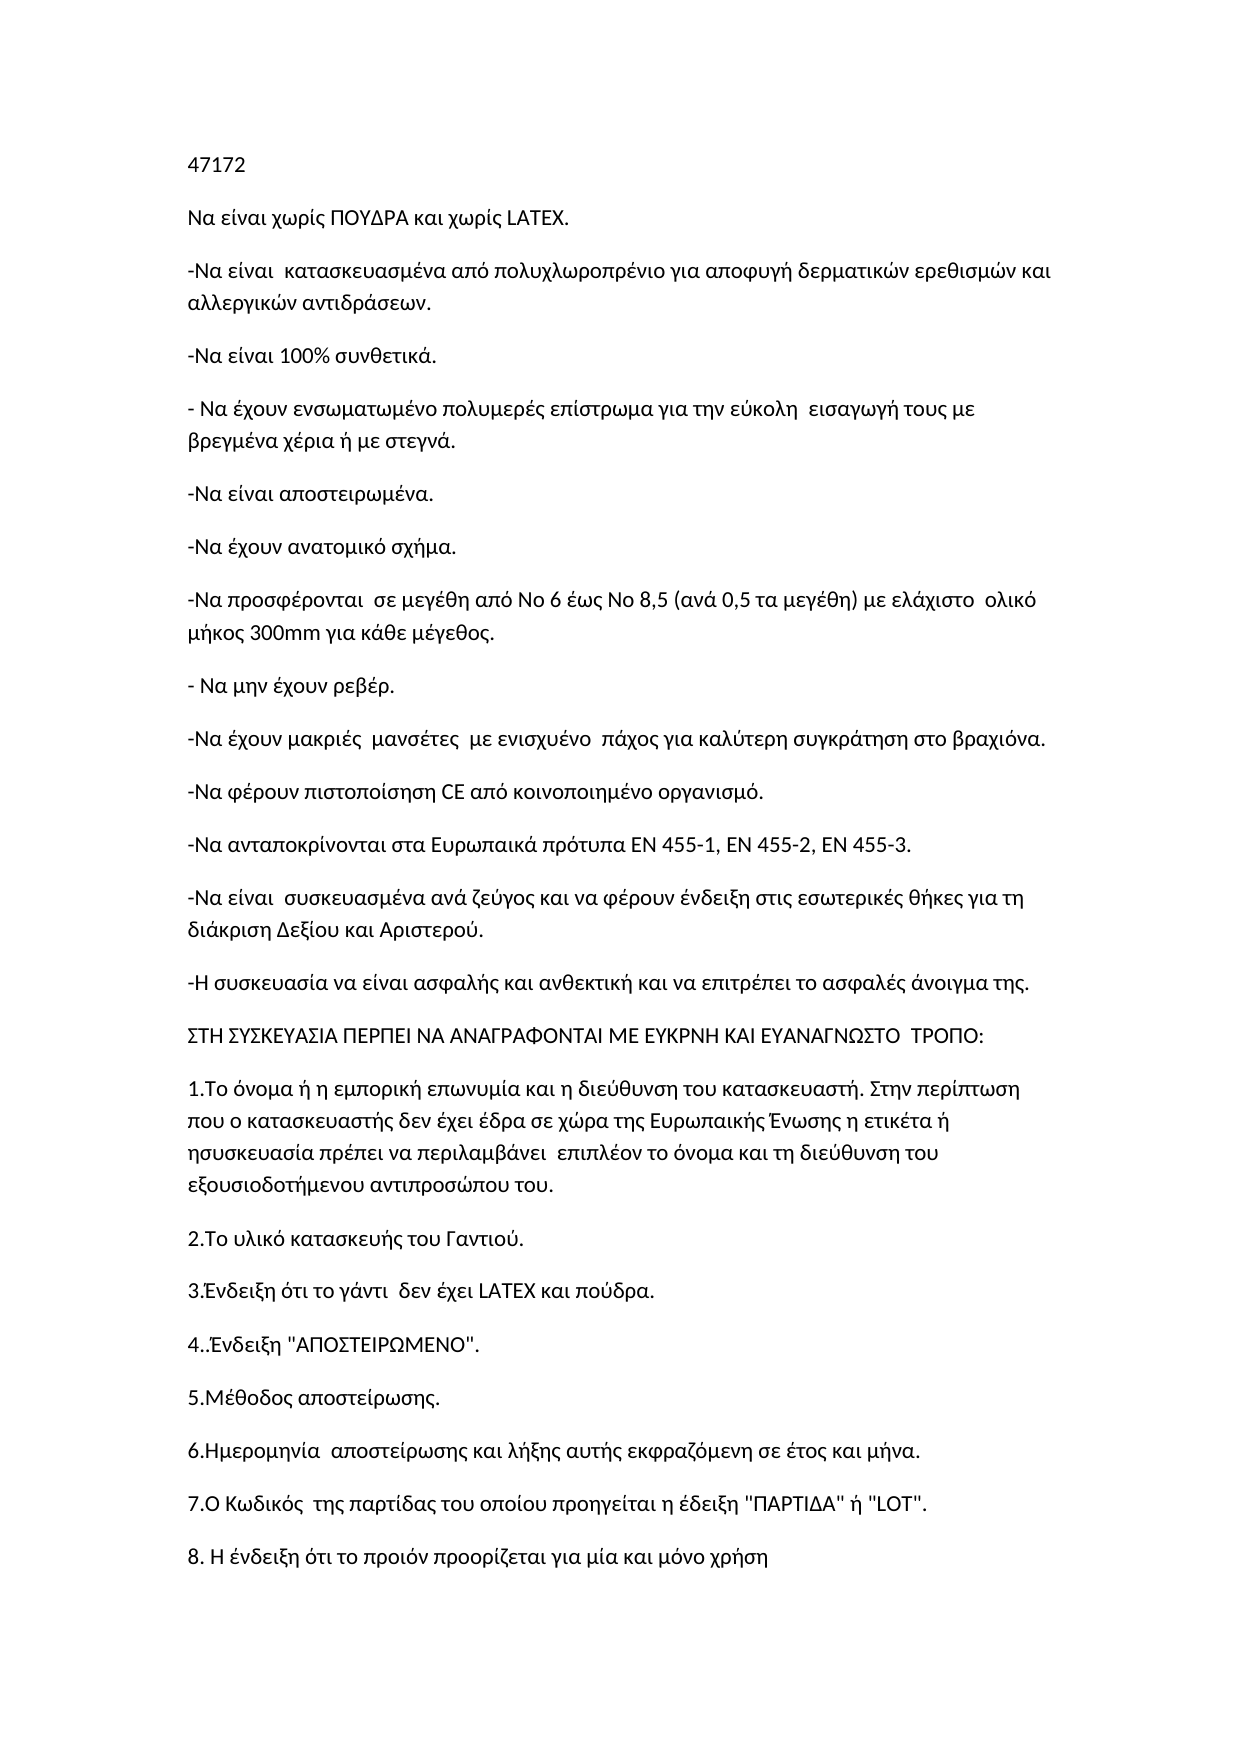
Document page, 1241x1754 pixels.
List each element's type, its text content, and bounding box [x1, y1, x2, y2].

text 3.Ένδειξη ότι το γάντι δεν έχει LATEX και πούδρα. [187, 1277, 1053, 1305]
text 8. Η ένδειξη ότι το προιόν προορίζεται για μία και μόνο χρήση [187, 1542, 1053, 1570]
text -Να είναι συσκευασμένα ανά ζεύγος και να φέρουν ένδειξη στις εσωτερικές θήκες για τη διάκριση Δεξίου και Αριστερού. [187, 883, 1053, 943]
text -Να έχουν ανατομικό σχήμα. [187, 532, 1053, 561]
text Να είναι χωρίς ΠΟΥΔΡΑ και χωρίς LATEX. [187, 203, 1053, 231]
text 47172 [187, 150, 1053, 178]
text ΣΤΗ ΣΥΣΚΕΥΑΣΙΑ ΠΕΡΠΕΙ ΝΑ ΑΝΑΓΡΑΦΟΝΤΑΙ ΜΕ ΕΥΚΡΝΗ ΚΑΙ ΕΥΑΝΑΓΝΩΣΤΟ ΤΡΟΠΟ: [187, 1021, 1053, 1049]
text 1.Το όνομα ή η εμπορική επωνυμία και η διεύθυνση του κατασκευαστή. Στην περίπτωση που ο κατασκευαστής δεν έχει έδρα σε χώρα της Ευρωπαικής Ένωσης η ετικέτα ή ησυσκευασία πρέπει να περιλαμβάνει επιπλέον το όνομα και τη διεύθυνση του εξουσιοδοτήμενου αντιπροσώπου του. [187, 1074, 1053, 1199]
text -Να ανταποκρίνονται στα Ευρωπαικά πρότυπα ΕΝ 455-1, ΕΝ 455-2, ΕΝ 455-3. [187, 830, 1053, 858]
text - Να έχουν ενσωματωμένο πολυμερές επίστρωμα για την εύκολη εισαγωγή τους με βρεγμένα χέρια ή με στεγνά. [187, 394, 1053, 454]
text -Να είναι κατασκευασμένα από πολυχλωροπρένιο για αποφυγή δερματικών ερεθισμών και αλλεργικών αντιδράσεων. [187, 256, 1053, 316]
text -Να είναι αποστειρωμένα. [187, 479, 1053, 507]
text 6.Ημερομηνία αποστείρωσης και λήξης αυτής εκφραζόμενη σε έτος και μήνα. [187, 1436, 1053, 1464]
text 2.Το υλικό κατασκευής του Γαντιού. [187, 1224, 1053, 1252]
text 5.Μέθοδος αποστείρωσης. [187, 1383, 1053, 1411]
text 4..Ένδειξη "ΑΠΟΣΤΕΙΡΩΜΕΝΟ". [187, 1330, 1053, 1358]
text -Να έχουν μακριές μανσέτες με ενισχυένο πάχος για καλύτερη συγκράτηση στο βραχιόνα. [187, 724, 1053, 752]
text -Να είναι 100% συνθετικά. [187, 341, 1053, 369]
text 7.Ο Κωδικός της παρτίδας του οποίου προηγείται η έδειξη "ΠΑΡΤΙΔΑ" ή "LOT". [187, 1489, 1053, 1517]
text -Η συσκευασία να είναι ασφαλής και ανθεκτική και να επιτρέπει το ασφαλές άνοιγμα της. [187, 968, 1053, 996]
text -Να προσφέρονται σε μεγέθη από Νο 6 έως Νο 8,5 (ανά 0,5 τα μεγέθη) με ελάχιστο ολικό μήκος 300mm για κάθε μέγεθος. [187, 586, 1053, 646]
text - Να μην έχουν ρεβέρ. [187, 671, 1053, 699]
text -Να φέρουν πιστοποίσηση CE από κοινοποιημένο οργανισμό. [187, 777, 1053, 805]
